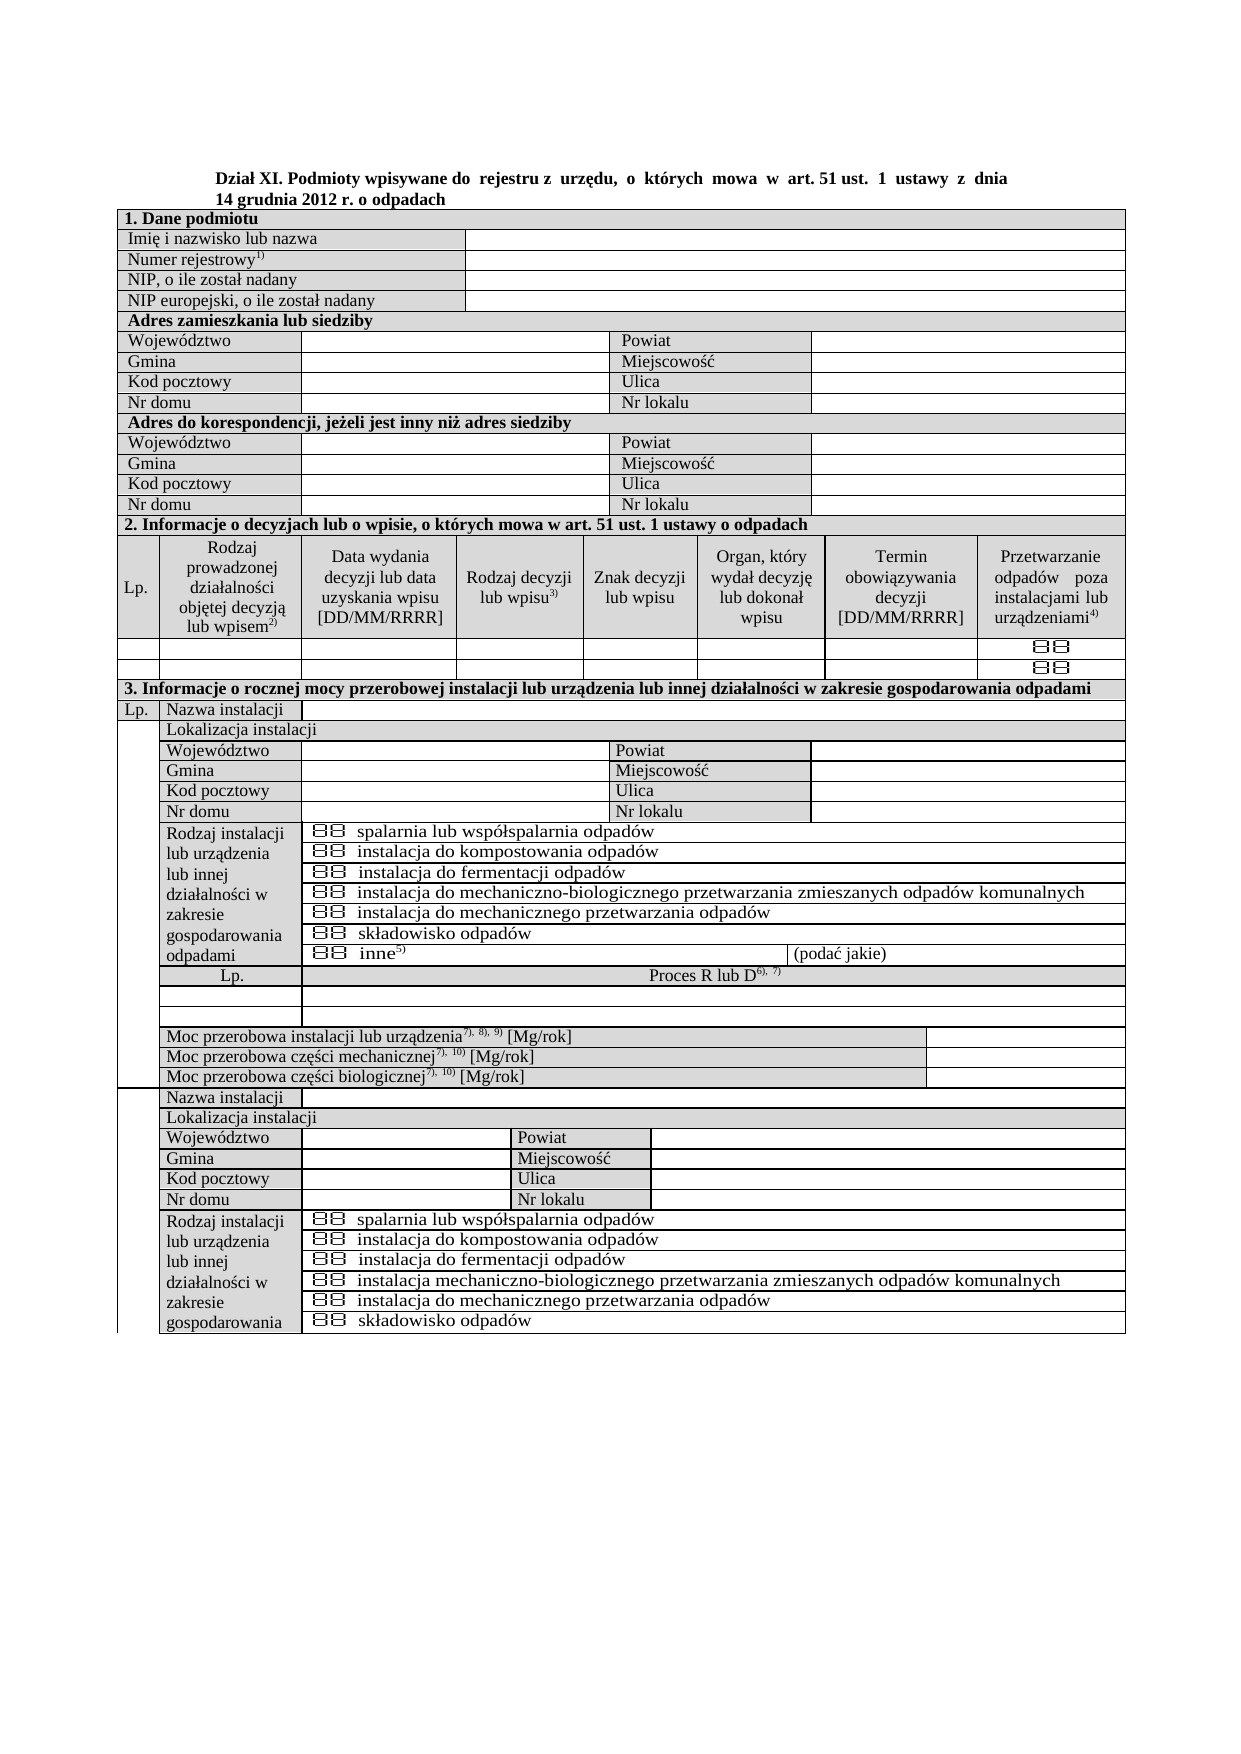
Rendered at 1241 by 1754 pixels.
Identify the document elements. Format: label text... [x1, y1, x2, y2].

table_cell Nr lokalu [512, 1190, 650, 1209]
table_header 1. Dane podmiotu [118, 210, 1125, 229]
table_cell Nr lokalu [610, 394, 811, 413]
table_cell [584, 639, 697, 659]
table_cell [160, 660, 301, 679]
table_cell [303, 1190, 510, 1209]
table_cell Organ, który wydał decyzję lub dokonał wpisu [698, 536, 824, 638]
table_cell [927, 1048, 1125, 1067]
table_cell  instalacja do mechaniczno-biologicznego przetwarzania zmieszanych odpadów komunalnych [303, 884, 1125, 903]
table_cell Miejscowość [512, 1150, 650, 1168]
table_cell Kod pocztowy [160, 782, 301, 801]
table_cell [118, 639, 159, 659]
table_cell Kod pocztowy [160, 1170, 301, 1188]
table_cell [812, 762, 1125, 781]
table_cell Ulica [610, 475, 811, 494]
table_cell [118, 660, 159, 679]
table_cell Numer rejestrowy1) [118, 251, 465, 270]
table_cell Lp. [118, 536, 159, 638]
table_cell [698, 639, 824, 659]
table_cell Rodzaj instalacji lub urządzenia lub innej działalności w zakresie gospodarowania [160, 1211, 301, 1332]
table_cell [302, 455, 609, 474]
table_cell [303, 701, 1125, 720]
table_cell  [978, 660, 1125, 679]
table_cell Województwo [118, 332, 301, 352]
table_cell Nr lokalu [610, 496, 811, 515]
table_cell Gmina [160, 761, 301, 781]
table_cell Powiat [610, 434, 811, 454]
table_cell [160, 1007, 301, 1026]
table_cell Lokalizacja instalacji [160, 721, 1125, 740]
table_cell [652, 1170, 1125, 1188]
table_cell [652, 1150, 1125, 1168]
table_cell [302, 332, 609, 352]
table_cell [466, 271, 1125, 290]
table_cell  spalarnia lub współspalarnia odpadów [303, 823, 1125, 842]
table_cell Data wydania decyzji lub data uzyskania wpisu [DD/MM/RRRR] [302, 536, 456, 638]
table_cell [302, 475, 609, 494]
table_cell [698, 660, 824, 679]
table_cell [812, 802, 1125, 821]
table_cell [160, 987, 301, 1006]
table_cell [302, 660, 456, 679]
table_cell 3. Informacje o rocznej mocy przerobowej instalacji lub urządzenia lub innej działalności w zakresie gospodarowania odpadami [118, 680, 1125, 699]
table_cell Proces R lub D6), 7) [303, 967, 1125, 985]
table_cell [927, 1068, 1125, 1087]
table_cell Powiat [512, 1129, 650, 1148]
table_cell (podać jakie) [788, 945, 1125, 965]
table_cell  spalarnia lub współspalarnia odpadów [303, 1211, 1125, 1229]
table_cell [466, 230, 1125, 249]
table_cell Termin obowiązywania decyzji [DD/MM/RRRR] [826, 536, 977, 638]
table_cell [652, 1129, 1125, 1148]
table_cell Kod pocztowy [118, 475, 301, 494]
table_cell [812, 496, 1125, 515]
table_cell Gmina [118, 455, 301, 474]
table_cell Powiat [610, 332, 811, 352]
table_cell Moc przerobowa części biologicznej7), 10) [Mg/rok] [160, 1068, 926, 1087]
table_cell Nr domu [118, 496, 301, 515]
table_cell Województwo [118, 434, 301, 454]
text Dział XI. Podmioty wpisywane do rejestru z urzędu, o których mowa w art. 51 ust. 1 ustawy z dnia 14 grudnia 2012 r. o odpadach [215, 168, 1023, 209]
table_cell [302, 353, 609, 372]
table_cell Województwo [160, 742, 301, 760]
table_cell [302, 742, 609, 760]
table_cell [466, 291, 1125, 311]
table_cell Rodzaj prowadzonej działalności objętej decyzją lub wpisem2) [160, 536, 301, 638]
table_cell  składowisko odpadów [303, 1312, 1125, 1332]
table_cell [927, 1028, 1125, 1046]
table_cell Rodzaj instalacji lub urządzenia lub innej działalności w zakresie gospodarowania odpadami [160, 823, 301, 965]
table_cell NIP europejski, o ile został nadany [118, 291, 465, 311]
table_cell Lp. [160, 967, 301, 985]
table_cell Nazwa instalacji [160, 701, 301, 720]
table_cell 2. Informacje o decyzjach lub o wpisie, o których mowa w art. 51 ust. 1 ustawy o odpadach [118, 516, 1125, 535]
table_cell Imię i nazwisko lub nazwa [118, 230, 465, 249]
table_cell [812, 353, 1125, 372]
table_cell  instalacja do fermentacji odpadów [303, 864, 1125, 882]
table_cell [118, 721, 159, 1087]
table_cell [303, 987, 1125, 1006]
table_cell Województwo [160, 1129, 301, 1148]
table_cell Miejscowość [610, 353, 811, 372]
table_cell  instalacja mechaniczno-biologicznego przetwarzania zmieszanych odpadów komunalnych [303, 1272, 1125, 1290]
table_cell [457, 639, 583, 659]
table_cell Lp. [118, 701, 159, 720]
table_cell Adres do korespondencji, jeżeli jest inny niż adres siedziby [118, 414, 1125, 433]
table_cell  składowisko odpadów [303, 925, 1125, 943]
table_cell Nr domu [160, 1190, 301, 1209]
table_cell [303, 1150, 510, 1168]
table_cell [812, 394, 1125, 413]
table_cell  inne5) [303, 945, 787, 965]
table_cell [118, 1089, 159, 1332]
table_cell Nr domu [160, 802, 301, 821]
table_cell [826, 639, 977, 659]
table_cell [160, 639, 301, 659]
table_cell [812, 434, 1125, 454]
table_cell Ulica [610, 782, 810, 801]
table_cell [302, 639, 456, 659]
table_cell  instalacja do kompostowania odpadów [303, 1231, 1125, 1250]
table_cell [302, 782, 609, 801]
table_cell Rodzaj decyzji lub wpisu3) [457, 536, 583, 638]
table_cell  instalacja do fermentacji odpadów [303, 1251, 1125, 1270]
table_cell Przetwarzanie odpadów poza instalacjami lub urządzeniami4) [978, 536, 1125, 638]
table_cell Znak decyzji lub wpisu [584, 536, 697, 638]
table_cell [466, 251, 1125, 270]
table_cell [812, 742, 1125, 760]
table_cell [302, 394, 609, 413]
table_cell [303, 1129, 510, 1148]
table_cell  instalacja do kompostowania odpadów [303, 843, 1125, 862]
table_cell [303, 1007, 1125, 1026]
table_cell [303, 1089, 1125, 1107]
table_cell Nr lokalu [610, 802, 810, 821]
table_cell Nazwa instalacji [160, 1089, 301, 1107]
table_cell [652, 1190, 1125, 1209]
table_cell Miejscowość [610, 455, 811, 474]
table_cell [302, 496, 609, 515]
table_cell  instalacja do mechanicznego przetwarzania odpadów [303, 1292, 1125, 1311]
table_cell [584, 660, 697, 679]
table_cell [302, 434, 609, 454]
table_cell [812, 455, 1125, 474]
table_cell Ulica [610, 373, 811, 392]
table_cell Gmina [160, 1150, 301, 1168]
table_cell [812, 373, 1125, 392]
table_cell [303, 1170, 510, 1188]
table_cell NIP, o ile został nadany [118, 271, 465, 290]
table_cell [302, 761, 609, 781]
table_cell Adres zamieszkania lub siedziby [118, 312, 1125, 331]
table_cell Ulica [512, 1170, 650, 1188]
table_cell Powiat [610, 742, 810, 760]
table_cell Moc przerobowa części mechanicznej7), 10) [Mg/rok] [160, 1048, 926, 1067]
table_cell Miejscowość [610, 762, 810, 781]
table_cell [812, 782, 1125, 801]
table_cell Gmina [118, 353, 301, 372]
table_cell [302, 802, 609, 821]
table_cell [457, 660, 583, 679]
table_cell Kod pocztowy [118, 373, 301, 392]
table_cell Lokalizacja instalacji [160, 1109, 1125, 1128]
table_cell  instalacja do mechanicznego przetwarzania odpadów [303, 904, 1125, 923]
table_cell [812, 332, 1125, 352]
table_cell Nr domu [118, 394, 301, 413]
table_cell [302, 373, 609, 392]
table_cell  [978, 639, 1125, 659]
table_cell [826, 660, 977, 679]
table_cell Moc przerobowa instalacji lub urządzenia7), 8), 9) [Mg/rok] [160, 1028, 926, 1046]
table_cell [812, 475, 1125, 494]
